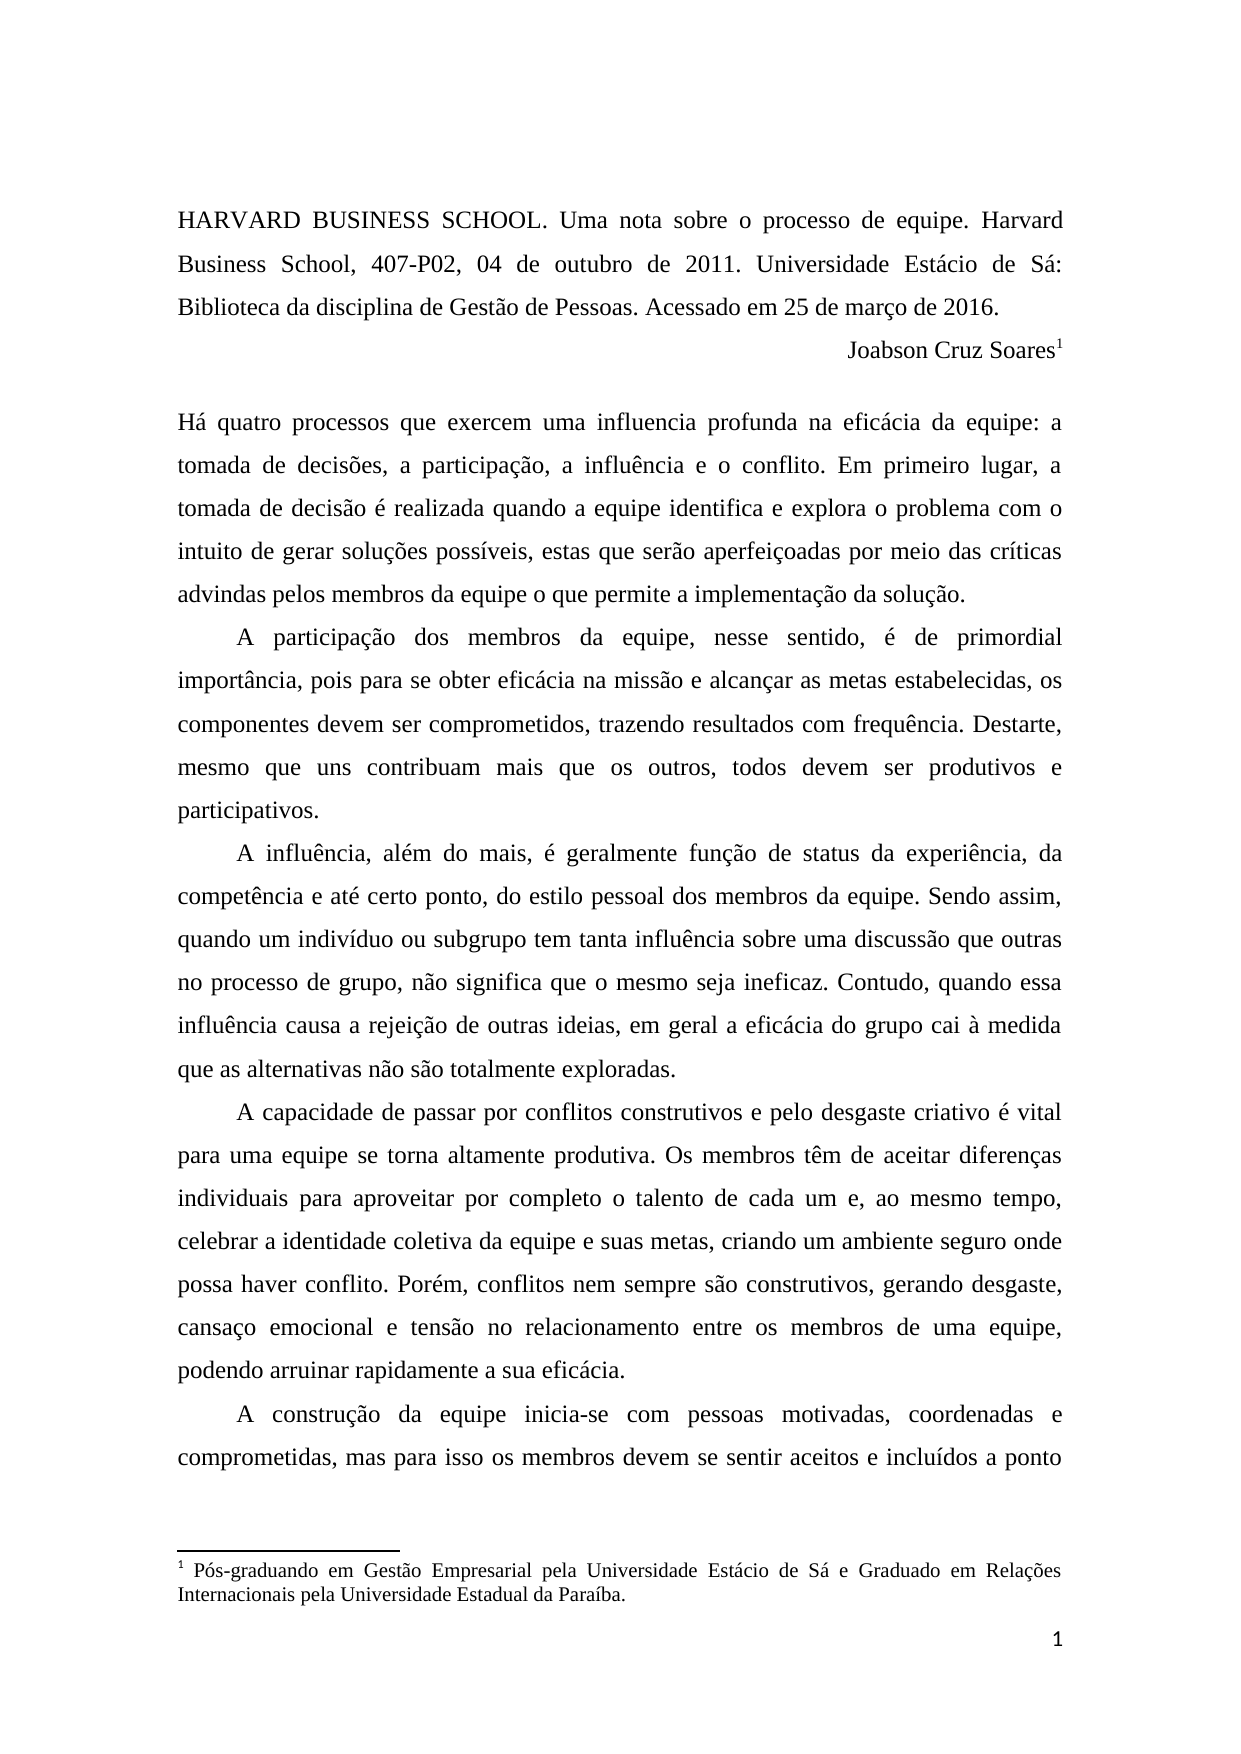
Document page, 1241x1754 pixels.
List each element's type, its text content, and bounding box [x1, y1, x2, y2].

text Há quatro processos que exercem uma influencia profunda na eficácia da equipe: a tomada de decisões, a participação, a influência e o conflito. Em primeiro lugar, a tomada de decisão é realizada quando a equipe identifica e explora o problema com o intuito de gerar soluções possíveis, estas que serão aperfeiçoadas por meio das críticas advindas pelos membros da equipe o que permite a implementação da solução. [177, 407, 1063, 608]
text A influência, além do mais, é geralmente função de status da experiência, da competência e até certo ponto, do estilo pessoal dos membros da equipe. Sendo assim, quando um indivíduo ou subgrupo tem tanta influência sobre uma discussão que outras no processo de grupo, não significa que o mesmo seja ineficaz. Contudo, quando essa influência causa a rejeição de outras ideias, em geral a eficácia do grupo cai à medida que as alternativas não são totalmente exploradas. [177, 838, 1063, 1082]
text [177, 1399, 1063, 1471]
text HARVARD BUSINESS SCHOOL. Uma nota sobre o processo de equipe. Harvard Business School, 407-P02, 04 de outubro de 2011. Universidade Estácio de Sá: Biblioteca da disciplina de Gestão de Pessoas. Acessado em 25 de março de 2016. [177, 206, 1063, 321]
text A capacidade de passar por conflitos construtivos e pelo desgaste criativo é vital para uma equipe se torna altamente produtiva. Os membros têm de aceitar diferenças individuais para aproveitar por completo o talento de cada um e, ao mesmo tempo, celebrar a identidade coletiva da equipe e suas metas, criando um ambiente seguro onde possa haver conflito. Porém, conflitos nem sempre são construtivos, gerando desgaste, cansaço emocional e tensão no relacionamento entre os membros de uma equipe, podendo arruinar rapidamente a sua eficácia. [177, 1097, 1063, 1384]
text Joabson Cruz Soares [177, 335, 1063, 364]
text A participação dos membros da equipe, nesse sentido, é de primordial importância, pois para se obter eficácia na missão e alcançar as metas estabelecidas, os componentes devem ser comprometidos, trazendo resultados com frequência. Destarte, mesmo que uns contribuam mais que os outros, todos devem ser produtivos e participativos. [177, 622, 1063, 824]
